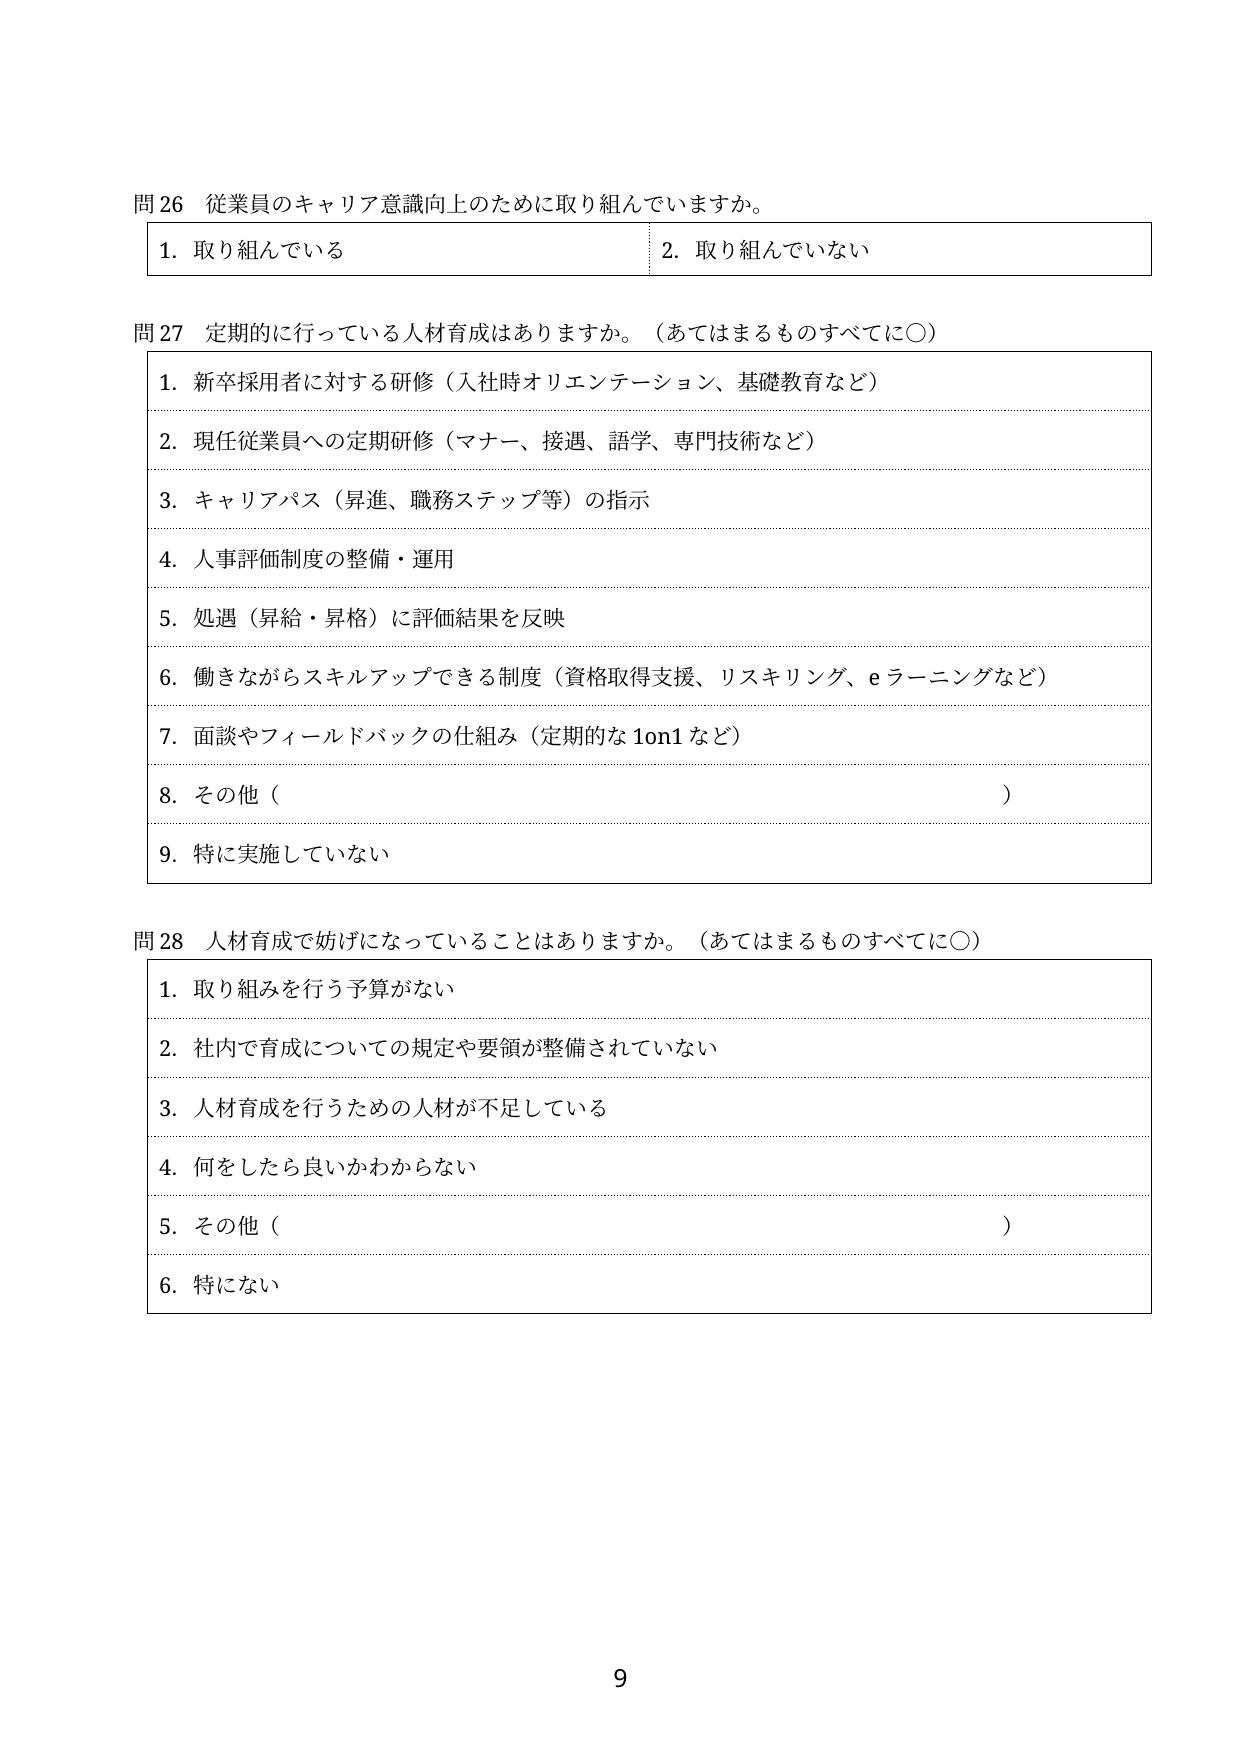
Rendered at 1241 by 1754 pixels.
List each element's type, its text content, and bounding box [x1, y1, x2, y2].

table_cell 6．特にない [148, 1254, 1151, 1313]
table_cell 2．現任従業員への定期研修（マナー、接遇、語学、専門技術など） [148, 410, 1151, 469]
table_cell 4．何をしたら良いかわからない [148, 1136, 1151, 1195]
table_cell 2．社内で育成についての規定や要領が整備されていない [148, 1018, 1151, 1077]
text 問26 従業員のキャリア意識向上のために取り組んでいますか。 [133, 184, 1107, 222]
table_cell 5．その他（ ） [148, 1195, 1151, 1254]
table_cell 7．面談やフィールドバックの仕組み（定期的な1on1など） [148, 705, 1151, 764]
table_header 2．取り組んでいない [650, 223, 1151, 275]
table_cell 8．その他（ ） [148, 764, 1151, 823]
table_header 1．取り組みを行う予算がない [148, 960, 1151, 1017]
table_cell 9．特に実施していない [148, 823, 1151, 882]
text 問28 人材育成で妨げになっていることはありますか。（あてはまるものすべてに○） [133, 921, 1107, 958]
table_header 1．取り組んでいる [148, 223, 650, 275]
table_cell 4．人事評価制度の整備・運用 [148, 528, 1151, 587]
table_header 1．新卒採用者に対する研修（入社時オリエンテーション、基礎教育など） [148, 352, 1151, 410]
table_cell 3．人材育成を行うための人材が不足している [148, 1077, 1151, 1136]
table_cell 6．働きながらスキルアップできる制度（資格取得支援、リスキリング、eラーニングなど） [148, 646, 1151, 705]
table_cell 3．キャリアパス（昇進、職務ステップ等）の指示 [148, 469, 1151, 528]
text 問27 定期的に行っている人材育成はありますか。（あてはまるものすべてに○） [133, 313, 1107, 351]
table_cell 5．処遇（昇給・昇格）に評価結果を反映 [148, 587, 1151, 646]
